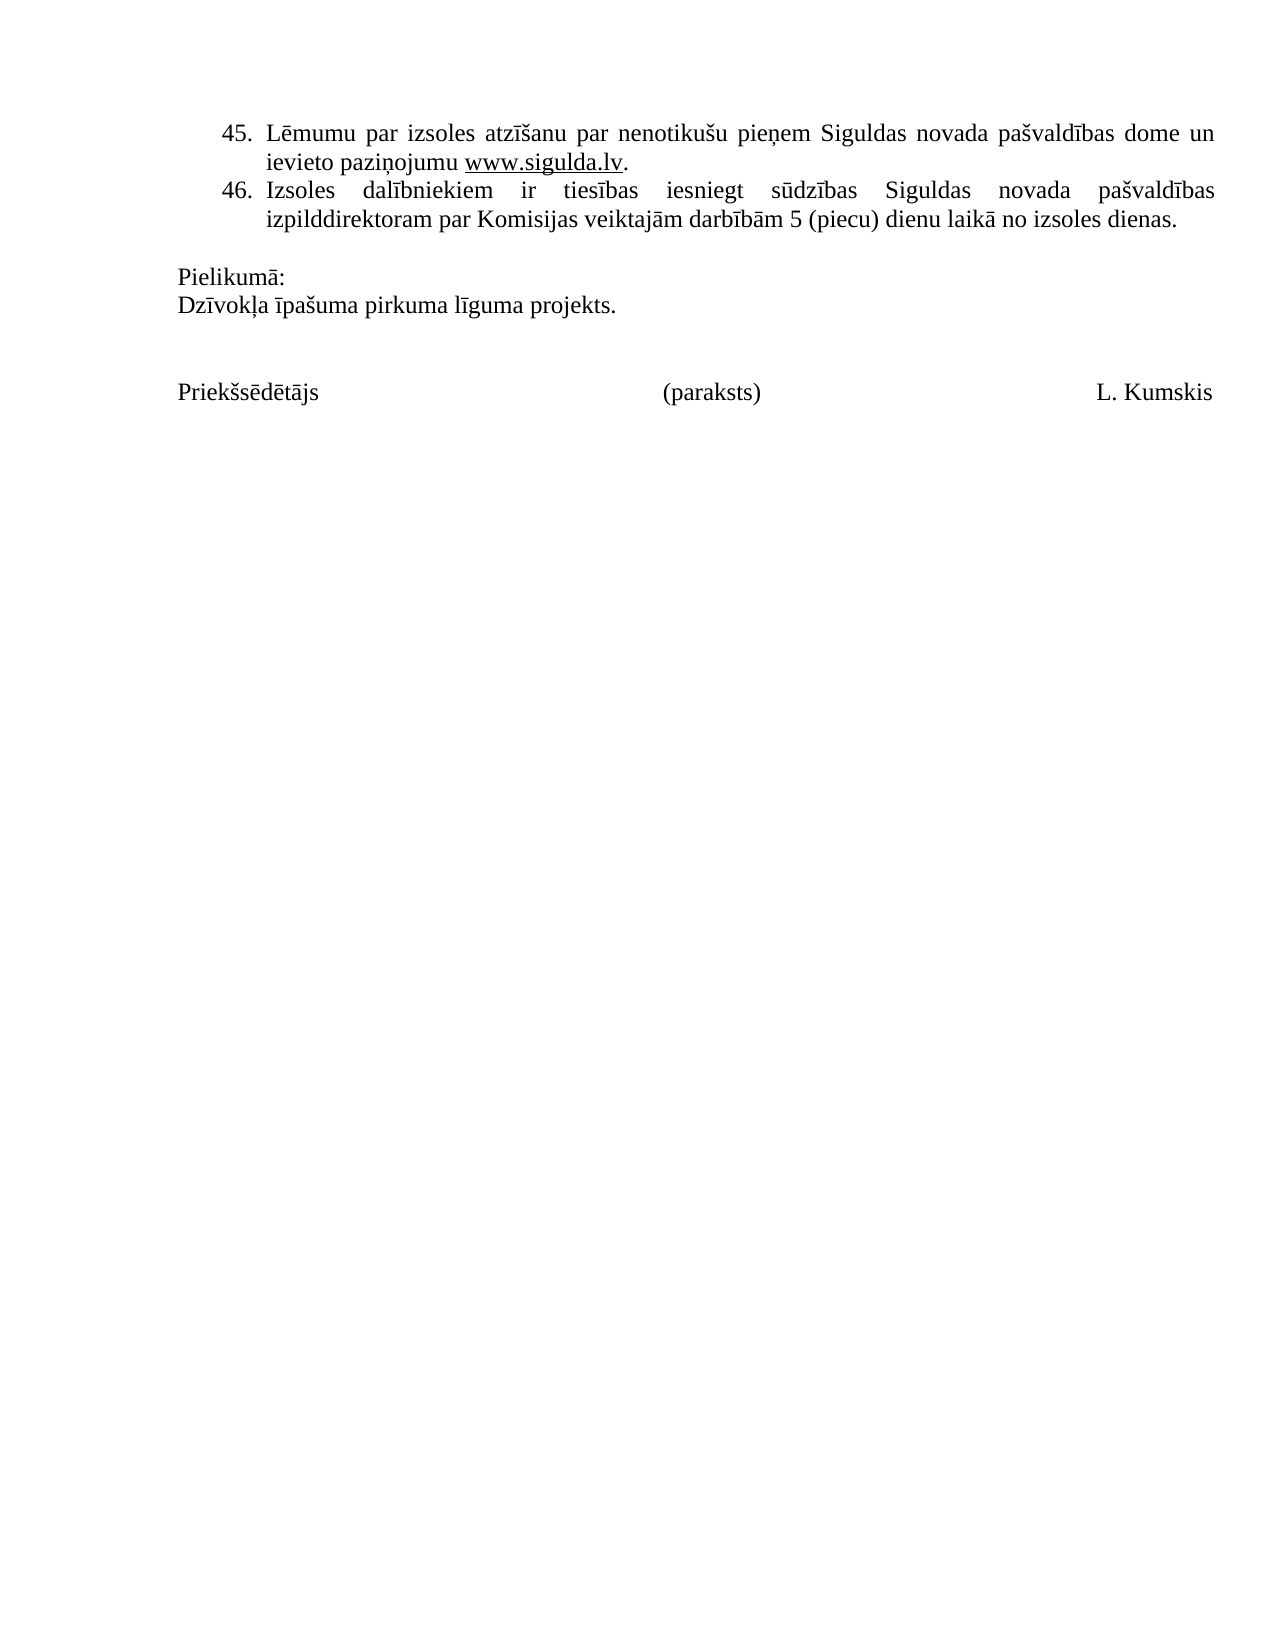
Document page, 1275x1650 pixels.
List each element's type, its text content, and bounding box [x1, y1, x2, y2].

text Priekšsēdētājs (paraksts) L. Kumskis [177, 377, 1216, 406]
list Lēmumu par izsoles atzīšanu par nenotikušu pieņem Siguldas novada pašvaldības dome un ievieto paziņojumu www.sigulda.lv. [222, 118, 1216, 176]
list Izsoles dalībniekiem ir tiesības iesniegt sūdzības Siguldas novada pašvaldības izpilddirektoram par Komisijas veiktajām darbībām 5 (piecu) dienu laikā no izsoles dienas. [222, 176, 1216, 233]
text Pielikumā: [177, 262, 1216, 291]
text Dzīvokļa īpašuma pirkuma līguma projekts. [177, 291, 1216, 319]
